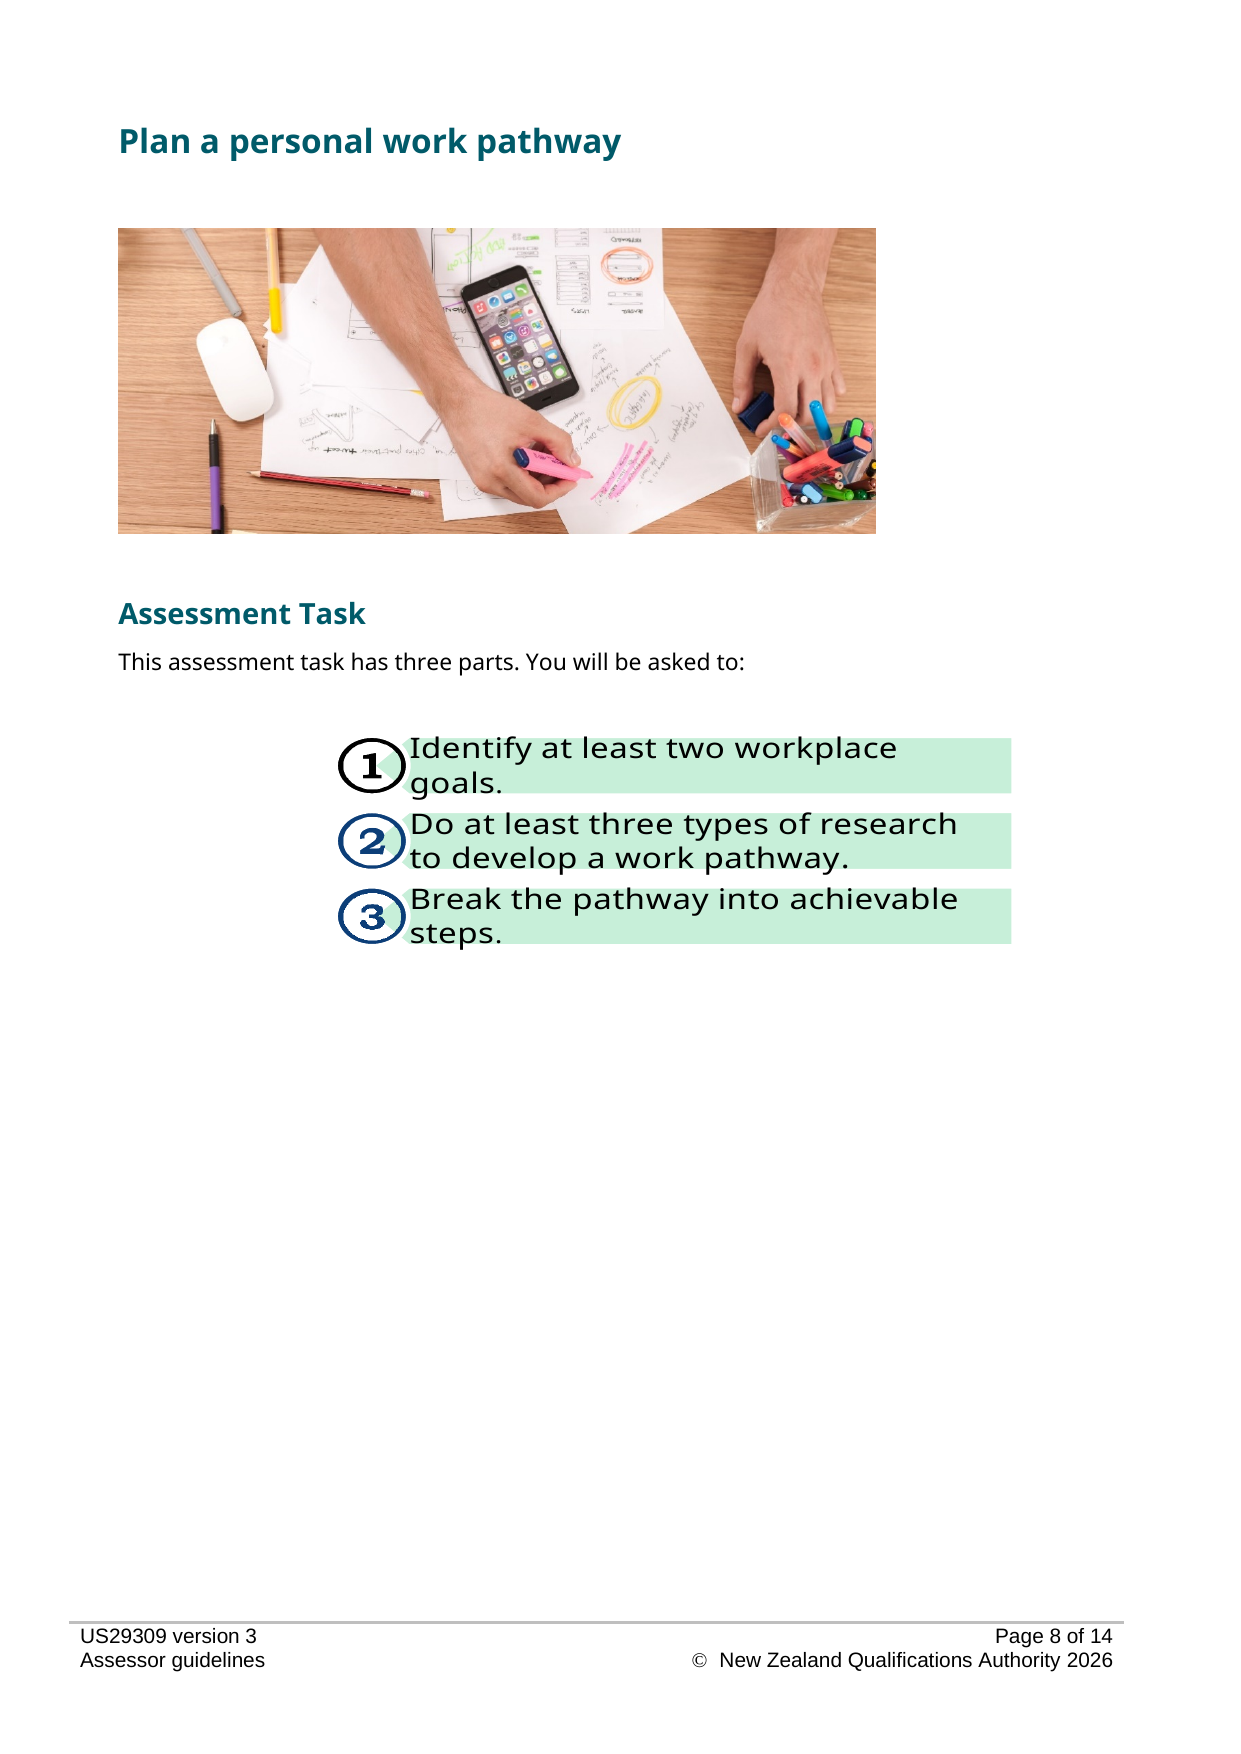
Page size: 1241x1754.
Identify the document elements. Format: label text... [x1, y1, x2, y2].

picture [338, 738, 405, 793]
picture [118, 228, 876, 534]
text Assessment Task [118, 593, 1122, 633]
text Plan a personal work pathway [118, 118, 1122, 163]
text This assessment task has three parts. You will be asked to: [118, 646, 1122, 677]
